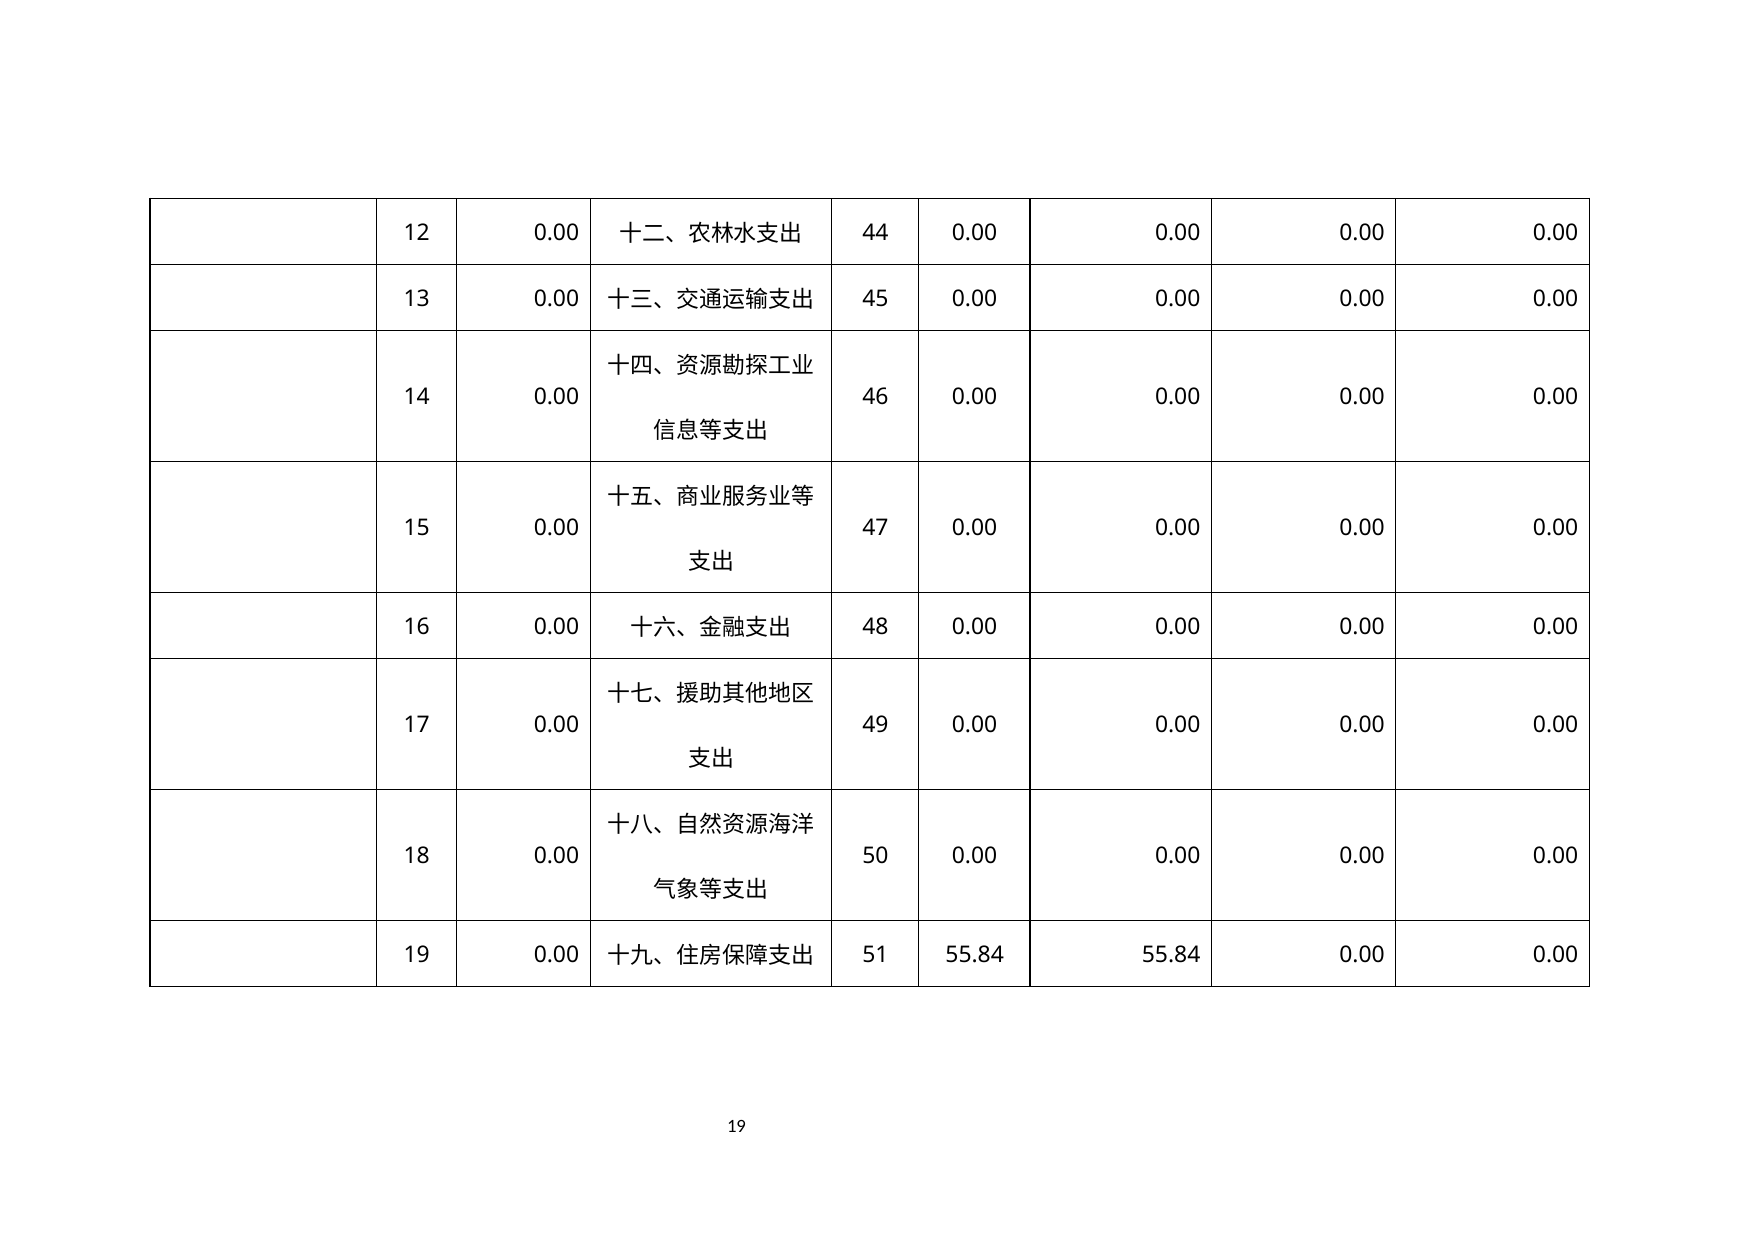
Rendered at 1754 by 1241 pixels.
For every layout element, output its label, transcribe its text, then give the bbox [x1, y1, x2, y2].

table_cell 47 [832, 462, 918, 592]
table_cell 0.00 [1396, 921, 1589, 986]
table_cell 0.00 [919, 659, 1029, 789]
table_cell 0.00 [1031, 593, 1211, 658]
table_cell 0.00 [1212, 265, 1395, 330]
table_cell 48 [832, 593, 918, 658]
table_cell 0.00 [919, 593, 1029, 658]
table_cell 0.00 [1396, 265, 1589, 330]
table_cell 0.00 [1212, 921, 1395, 986]
table_cell 55.84 [919, 921, 1029, 986]
table_cell 十七、援助其他地区支出 [591, 659, 831, 789]
table_cell 0.00 [1031, 790, 1211, 920]
table_cell 十五、商业服务业等支出 [591, 462, 831, 592]
table_cell 0.00 [1031, 265, 1211, 330]
table_cell 44 [832, 199, 918, 264]
table_cell 0.00 [919, 462, 1029, 592]
table_cell [151, 199, 376, 264]
table_cell 51 [832, 921, 918, 986]
table_cell 0.00 [1212, 659, 1395, 789]
table_cell 0.00 [1396, 199, 1589, 264]
table_cell 0.00 [457, 593, 590, 658]
table_cell 0.00 [1212, 199, 1395, 264]
table_cell 0.00 [457, 331, 590, 461]
table_cell 0.00 [457, 462, 590, 592]
table_cell 0.00 [1212, 790, 1395, 920]
table_cell 0.00 [457, 790, 590, 920]
table_cell 50 [832, 790, 918, 920]
table_cell 46 [832, 331, 918, 461]
table_cell 0.00 [1031, 659, 1211, 789]
table_cell 0.00 [919, 265, 1029, 330]
table_cell 0.00 [1031, 199, 1211, 264]
table_cell 0.00 [1031, 462, 1211, 592]
table_cell 十二、农林水支出 [591, 199, 831, 264]
table_cell 0.00 [457, 659, 590, 789]
table_cell [151, 659, 376, 789]
table_cell 十四、资源勘探工业信息等支出 [591, 331, 831, 461]
table_cell 55.84 [1031, 921, 1211, 986]
table_cell [151, 790, 376, 920]
table_cell 十六、金融支出 [591, 593, 831, 658]
table_cell 12 [377, 199, 456, 264]
table_cell 16 [377, 593, 456, 658]
table_cell 0.00 [1031, 331, 1211, 461]
table_cell [151, 593, 376, 658]
table_cell 0.00 [1212, 331, 1395, 461]
table_cell 0.00 [1212, 462, 1395, 592]
table_cell 0.00 [457, 199, 590, 264]
table_cell 0.00 [919, 790, 1029, 920]
table_cell 0.00 [457, 265, 590, 330]
table_cell 十八、自然资源海洋气象等支出 [591, 790, 831, 920]
table_cell 17 [377, 659, 456, 789]
table_cell 0.00 [457, 921, 590, 986]
table_cell 十三、交通运输支出 [591, 265, 831, 330]
table_cell 0.00 [919, 331, 1029, 461]
table_cell [151, 921, 376, 986]
table_cell 0.00 [1396, 331, 1589, 461]
table_cell 18 [377, 790, 456, 920]
table_cell 0.00 [1396, 790, 1589, 920]
table_cell [151, 265, 376, 330]
table_cell 49 [832, 659, 918, 789]
table_cell 45 [832, 265, 918, 330]
table_cell 15 [377, 462, 456, 592]
table_cell 0.00 [919, 199, 1029, 264]
table_cell 0.00 [1396, 593, 1589, 658]
table_cell 19 [377, 921, 456, 986]
table_cell 0.00 [1212, 593, 1395, 658]
table_cell 0.00 [1396, 659, 1589, 789]
table_cell [151, 331, 376, 461]
table_cell [151, 462, 376, 592]
table_cell 14 [377, 331, 456, 461]
table_cell 十九、住房保障支出 [591, 921, 831, 986]
table_cell 0.00 [1396, 462, 1589, 592]
table_cell 13 [377, 265, 456, 330]
